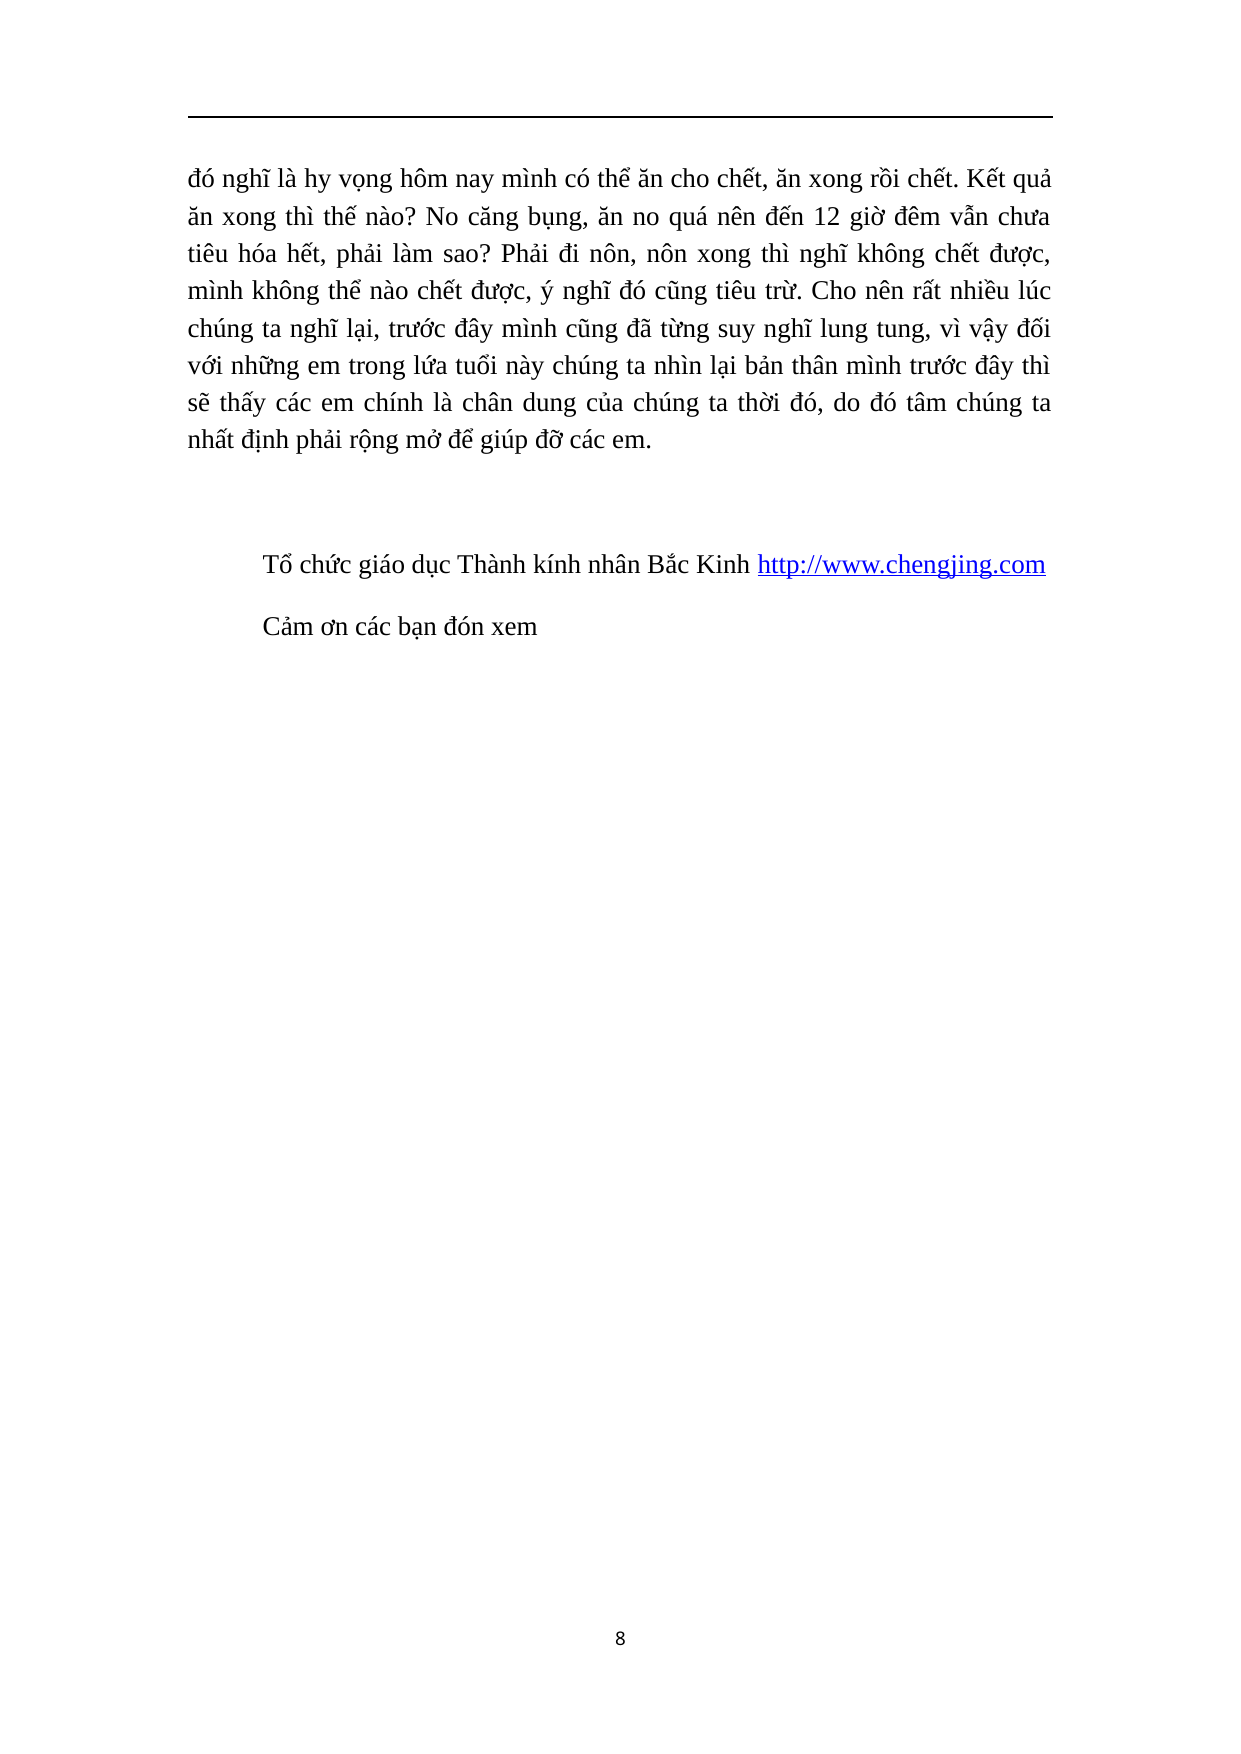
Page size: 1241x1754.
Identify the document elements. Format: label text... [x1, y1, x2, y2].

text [187, 162, 1053, 456]
text Tổ chức giáo dục Thành kính nhân Bắc Kinh http://www.chengjing.com [187, 547, 1053, 580]
text Cảm ơn các bạn đón xem [187, 609, 1053, 642]
